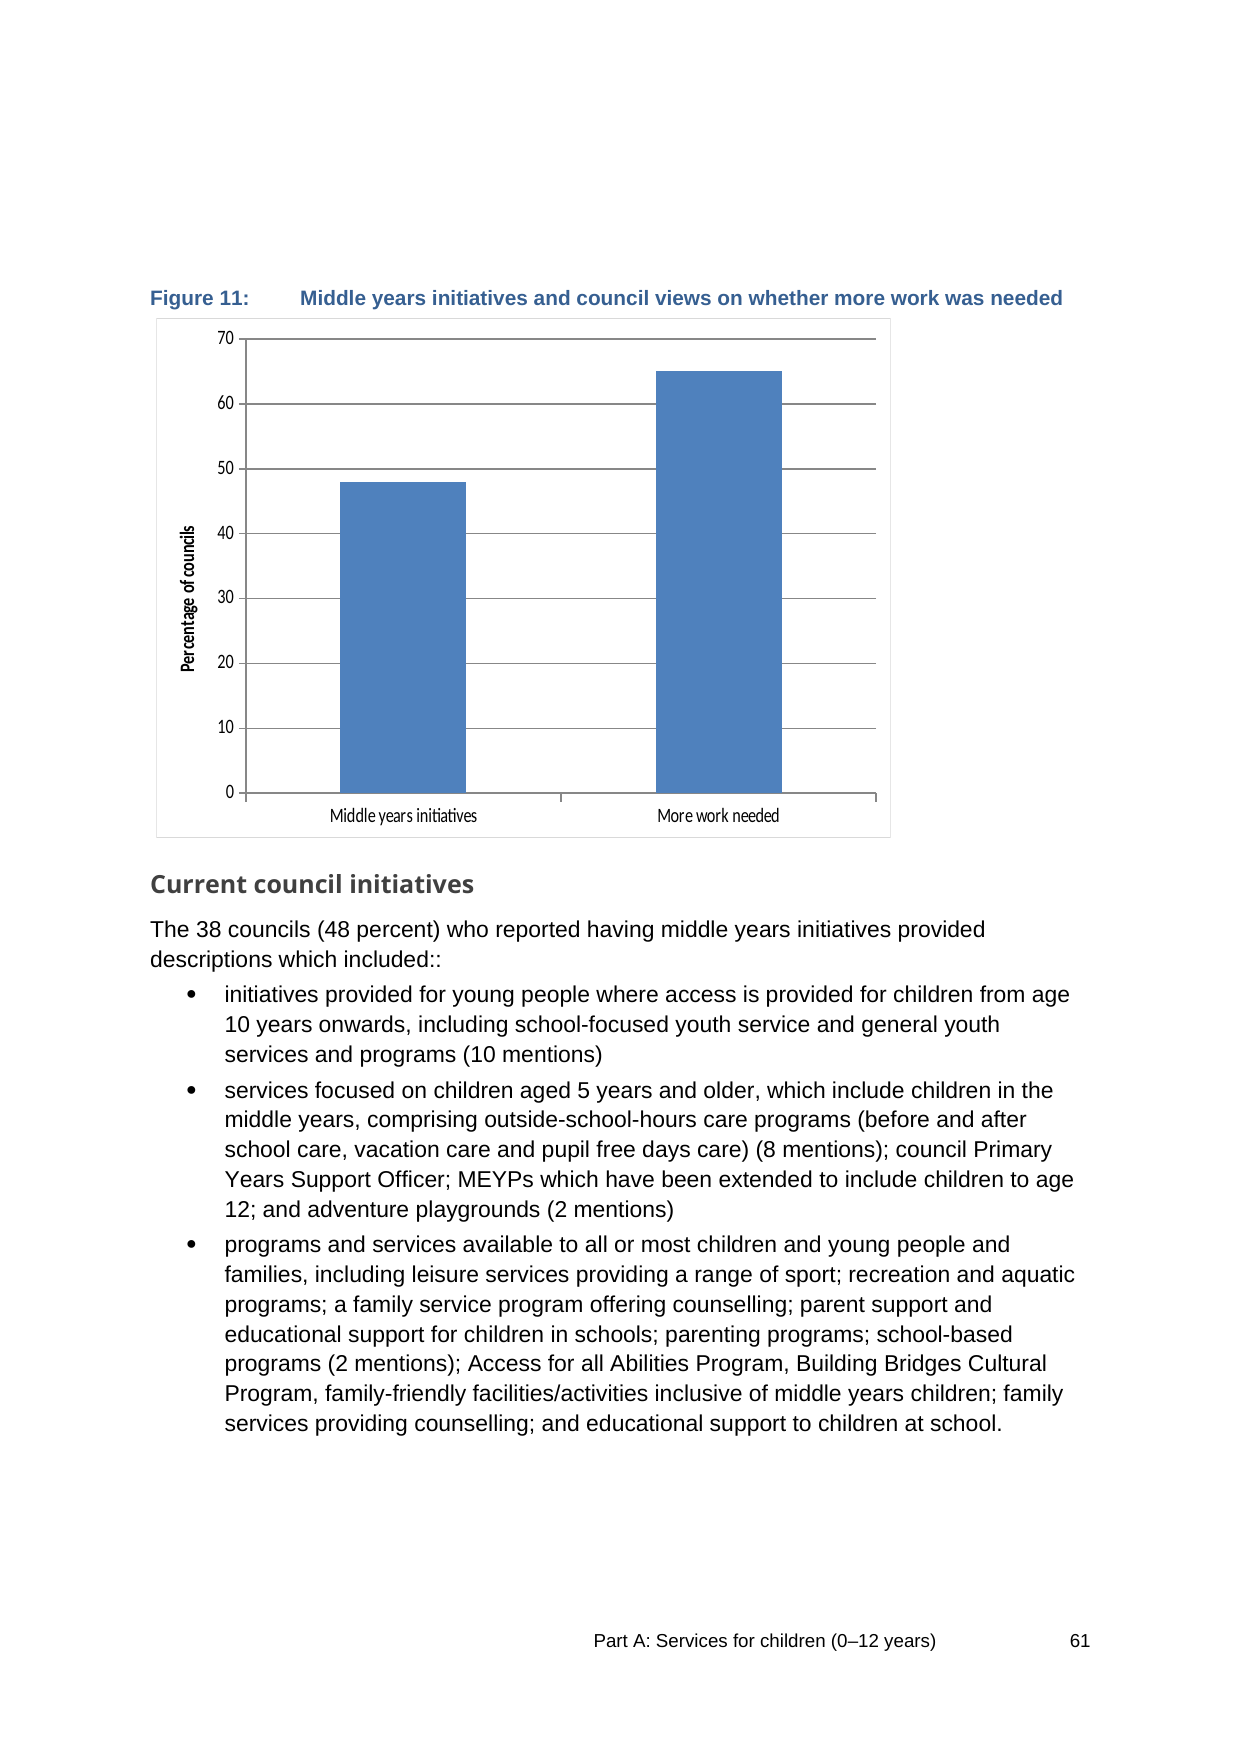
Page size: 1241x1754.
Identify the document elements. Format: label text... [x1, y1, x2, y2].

subtitle Current council initiatives [150, 866, 1090, 900]
list services focused on children aged 5 years and older, which include children in the middle years, comprising outside-school-hours care programs (before and after school care, vacation care and pupil free days care) (8 mentions); council Primary Years Support Officer; MEYPs which have been extended to include children to age 12; and adventure playgrounds (2 mentions) [187, 1077, 1090, 1222]
list programs and services available to all or most children and young people and families, including leisure services providing a range of sport; recreation and aquatic programs; a family service program offering counselling; parent support and educational support for children in schools; parenting programs; school-based programs (2 mentions); Access for all Abilities Program, Building Bridges Cultural Program, family-friendly facilities/activities inclusive of middle years children; family services providing counselling; and educational support to children at school. [187, 1231, 1090, 1436]
text The 38 councils (48 percent) who reported having middle years initiatives provided descriptions which included:: [150, 916, 1090, 972]
text Figure 11: Middle years initiatives and council views on whether more work was needed [150, 286, 1090, 309]
list initiatives provided for young people where access is provided for children from age 10 years onwards, including school-focused youth service and general youth services and programs (10 mentions) [187, 981, 1090, 1067]
